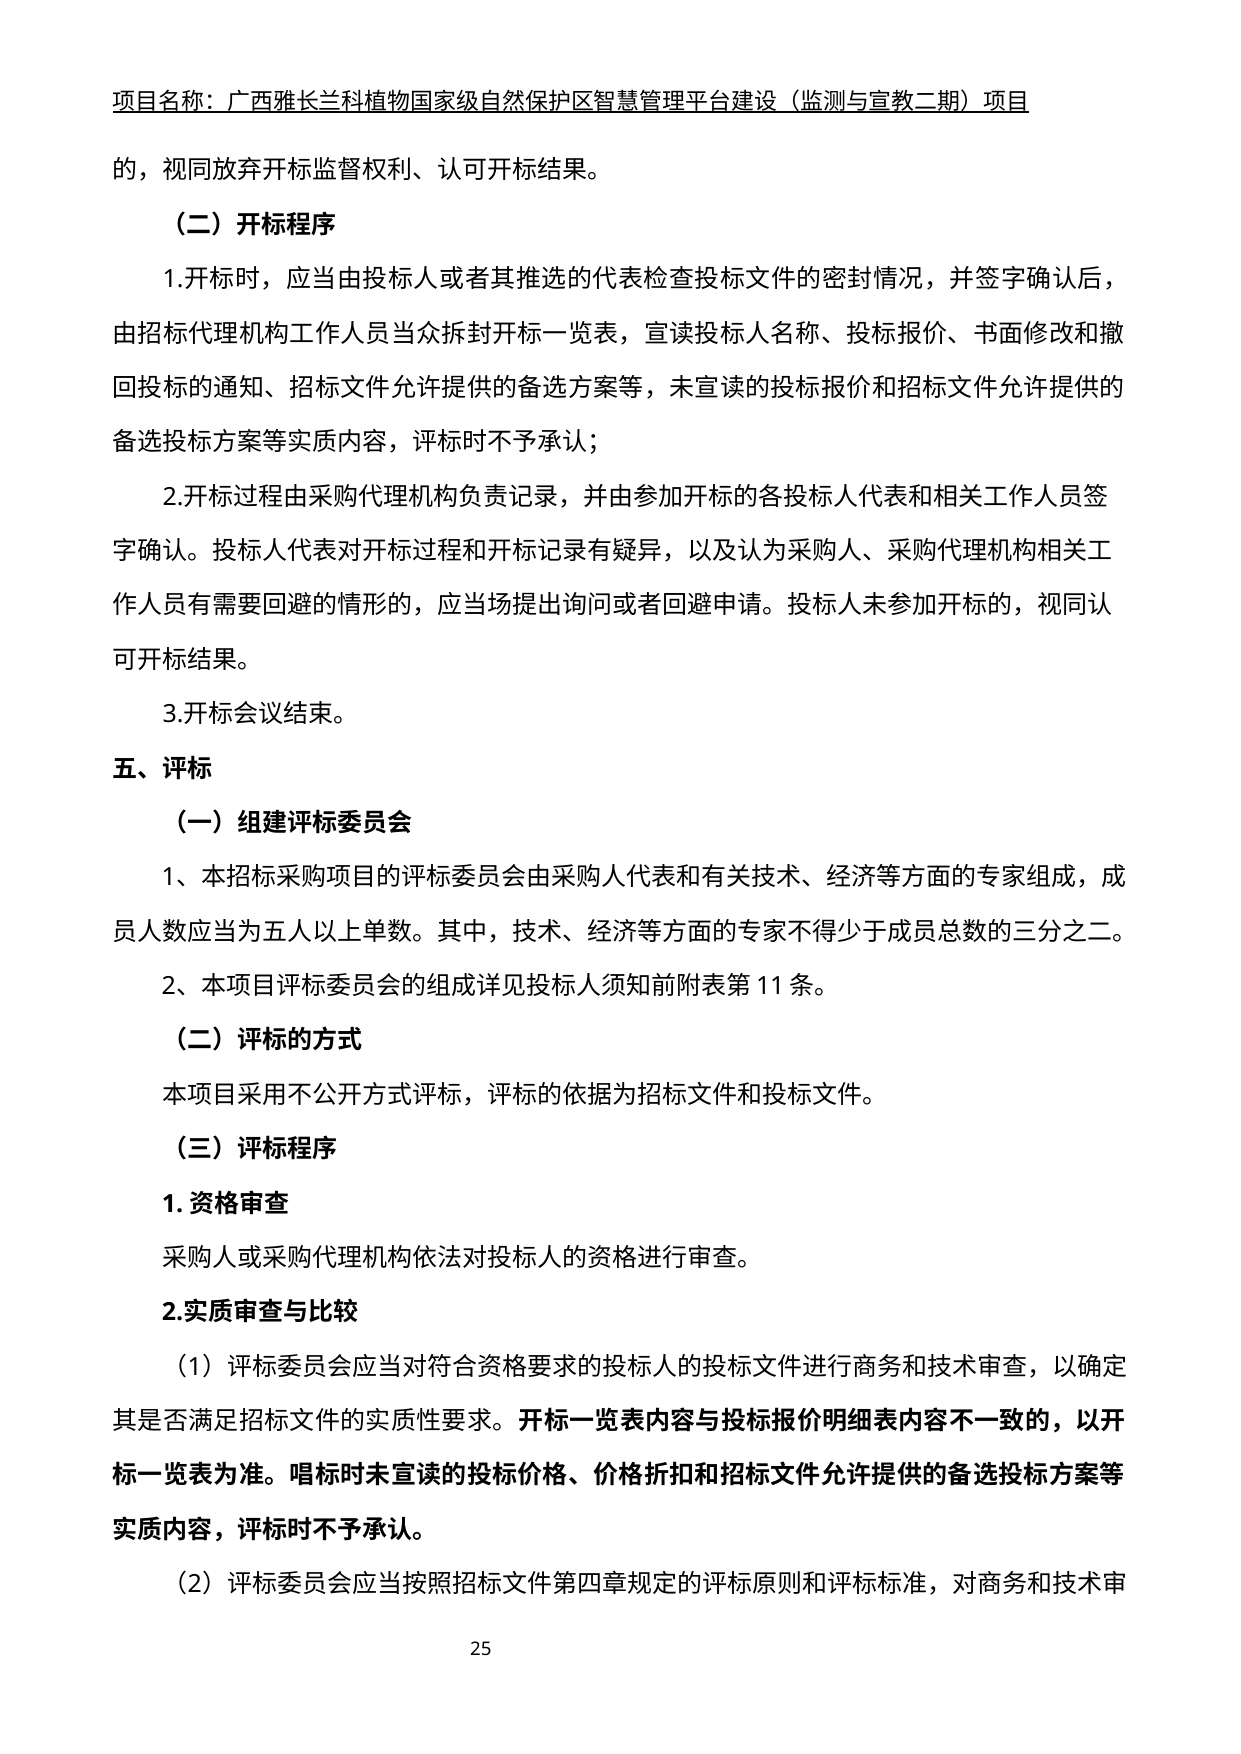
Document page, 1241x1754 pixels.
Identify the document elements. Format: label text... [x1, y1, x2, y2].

text 2、本项目评标委员会的组成详见投标人须知前附表第11条。 [112, 966, 1128, 1002]
text 2.开标过程由采购代理机构负责记录，并由参加开标的各投标人代表和相关工作人员签字确认。投标人代表对开标过程和开标记录有疑异，以及认为采购人、采购代理机构相关工作人员有需要回避的情形的，应当场提出询问或者回避申请。投标人未参加开标的，视同认可开标结果。 [112, 476, 1128, 676]
text 五、评标 [112, 748, 1128, 784]
text （1）评标委员会应当对符合资格要求的投标人的投标文件进行商务和技术审查，以确定其是否满足招标文件的实质性要求。开标一览表内容与投标报价明细表内容不一致的，以开标一览表为准。唱标时未宣读的投标价格、价格折扣和招标文件允许提供的备选投标方案等实质内容，评标时不予承认。 [112, 1346, 1128, 1546]
text （一）组建评标委员会 [162, 802, 1128, 839]
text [112, 1564, 1128, 1600]
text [112, 150, 1128, 186]
text 3.开标会议结束。 [112, 694, 1128, 730]
text 1、本招标采购项目的评标委员会由采购人代表和有关技术、经济等方面的专家组成，成员人数应当为五人以上单数。其中，技术、经济等方面的专家不得少于成员总数的三分之二。 [112, 857, 1128, 947]
text 1.开标时，应当由投标人或者其推选的代表检查投标文件的密封情况，并签字确认后，由招标代理机构工作人员当众拆封开标一览表，宣读投标人名称、投标报价、书面修改和撤回投标的通知、招标文件允许提供的备选方案等，未宣读的投标报价和招标文件允许提供的备选投标方案等实质内容，评标时不予承认； [112, 259, 1128, 458]
text （三）评标程序 [162, 1129, 1128, 1165]
text （二）评标的方式 [162, 1020, 1128, 1056]
text 1. 资格审查 [112, 1183, 1128, 1219]
text （二）开标程序 [112, 204, 1128, 241]
text 本项目采用不公开方式评标，评标的依据为招标文件和投标文件。 [162, 1074, 1128, 1111]
text 采购人或采购代理机构依法对投标人的资格进行审查。 [112, 1237, 1163, 1274]
text 2.实质审查与比较 [112, 1292, 1128, 1328]
